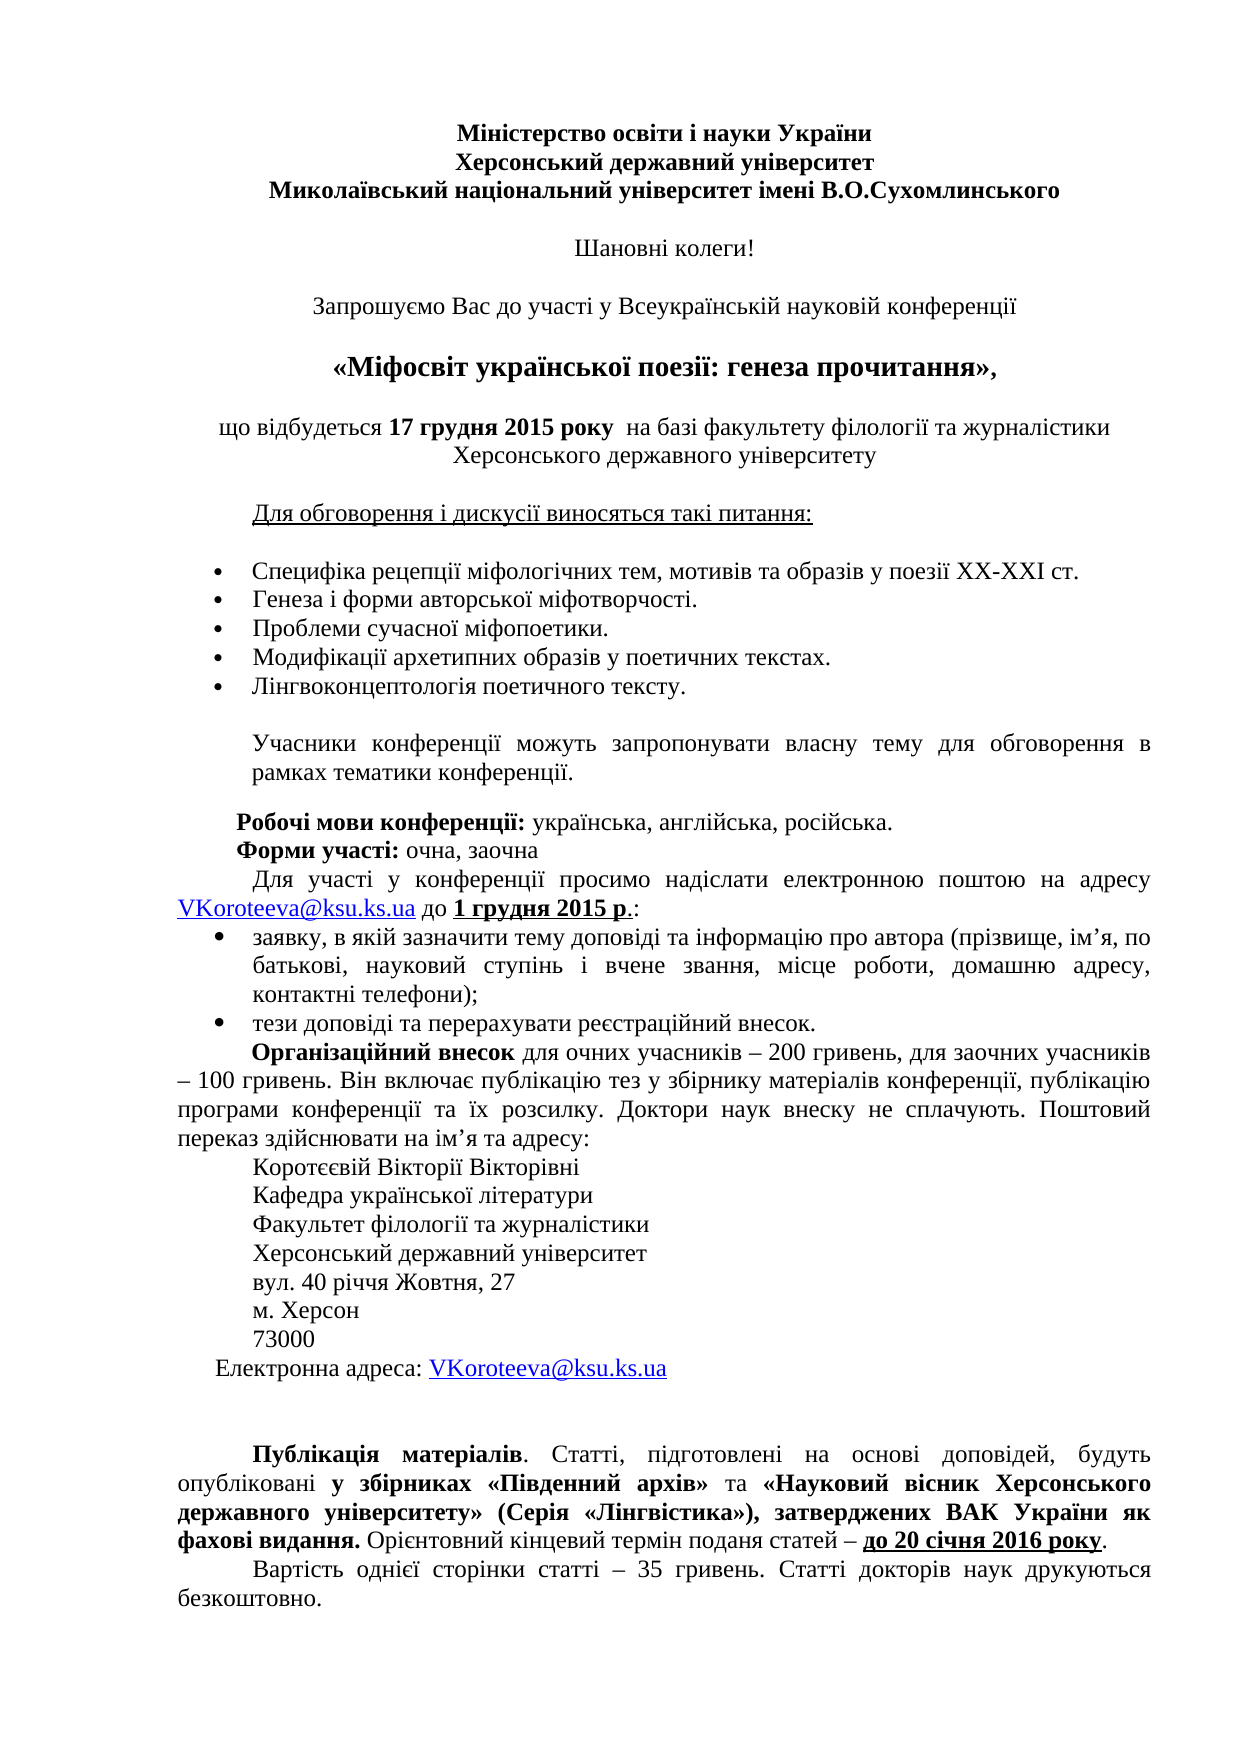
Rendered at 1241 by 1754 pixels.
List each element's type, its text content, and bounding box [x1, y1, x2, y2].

text 73000 [177, 1324, 1152, 1353]
list Модифікації архетипних образів у поетичних текстах. [214, 642, 1152, 671]
list тези доповіді та перерахувати реєстраційний внесок. [215, 1008, 1152, 1037]
text Запрошуємо Вас до участі у Всеукраїнській науковій конференції [177, 291, 1152, 320]
text Форми участі: очна, заочна [177, 835, 1152, 864]
list заявку, в якій зазначити тему доповіді та інформацію про автора (прізвище, ім’я, по батькові, науковий ступінь і вчене звання, місце роботи, домашню адресу, контактні телефони); [215, 922, 1152, 1008]
text Факультет філології та журналістики [177, 1209, 1152, 1238]
text Вартість однієї сторінки статті – 35 гривень. Статті докторів наук друкуються безкоштовно. [177, 1554, 1152, 1612]
text вул. 40 річчя Жовтня, 27 [177, 1267, 1152, 1295]
list Специфіка рецепції міфологічних тем, мотивів та образів у поезії ХХ-ХХІ ст. [214, 556, 1152, 584]
list Проблеми сучасної міфопоетики. [214, 613, 1152, 642]
text Публікація матеріалів. Статті, підготовлені на основі доповідей, будуть опубліковані у збірниках «Південний архів» та «Науковий вісник Херсонського державного університету» (Серія «Лінгвістика»), затверджених ВАК України як фахові видання. Орієнтовний кінцевий термін поданя статей – до 20 січня 2016 року. [177, 1439, 1152, 1554]
text Херсонський державний університет [177, 147, 1152, 176]
text Шановні колеги! [177, 233, 1152, 262]
list Учасники конференції можуть запропонувати власну тему для обговорення в рамках тематики конференції. [252, 728, 1152, 786]
text Робочі мови конференції: українська, англійська, російська. [177, 807, 1152, 835]
text Міністерство освіти і науки України [177, 118, 1152, 147]
list Для обговорення і дискусії виносяться такі питання: [252, 498, 1152, 527]
text що відбудеться 17 грудня 2015 року на базі факультету філології та журналістики Херсонського державного університету [177, 412, 1152, 469]
text м. Херсон [177, 1295, 1152, 1324]
text «Міфосвіт української поезії: генеза прочитання», [177, 349, 1152, 382]
text Миколаївський національний університет імені В.О.Сухомлинського [177, 176, 1152, 204]
text Коротєєвій Вікторії Вікторівні [177, 1152, 1152, 1180]
text Організаційний внесок для очних учасників – 200 гривень, для заочних учасників – 100 гривень. Він включає публікацію тез у збірнику матеріалів конференції, публікацію програми конференції та їх розсилку. Доктори наук внеску не сплачують. Поштовий переказ здійснювати на ім’я та адресу: [177, 1037, 1152, 1152]
text Кафедра української літератури [177, 1180, 1152, 1209]
list Генеза і форми авторської міфотворчості. [214, 584, 1152, 613]
text Електронна адреса: VKoroteeva@ksu.ks.ua [215, 1353, 1152, 1382]
list Лінгвоконцептологія поетичного тексту. [214, 671, 1152, 699]
text Для участі у конференції просимо надіслати електронною поштою на адресу VKoroteeva@ksu.ks.ua до 1 грудня 2015 р.: [177, 864, 1152, 922]
text Херсонський державний університет [177, 1238, 1152, 1267]
